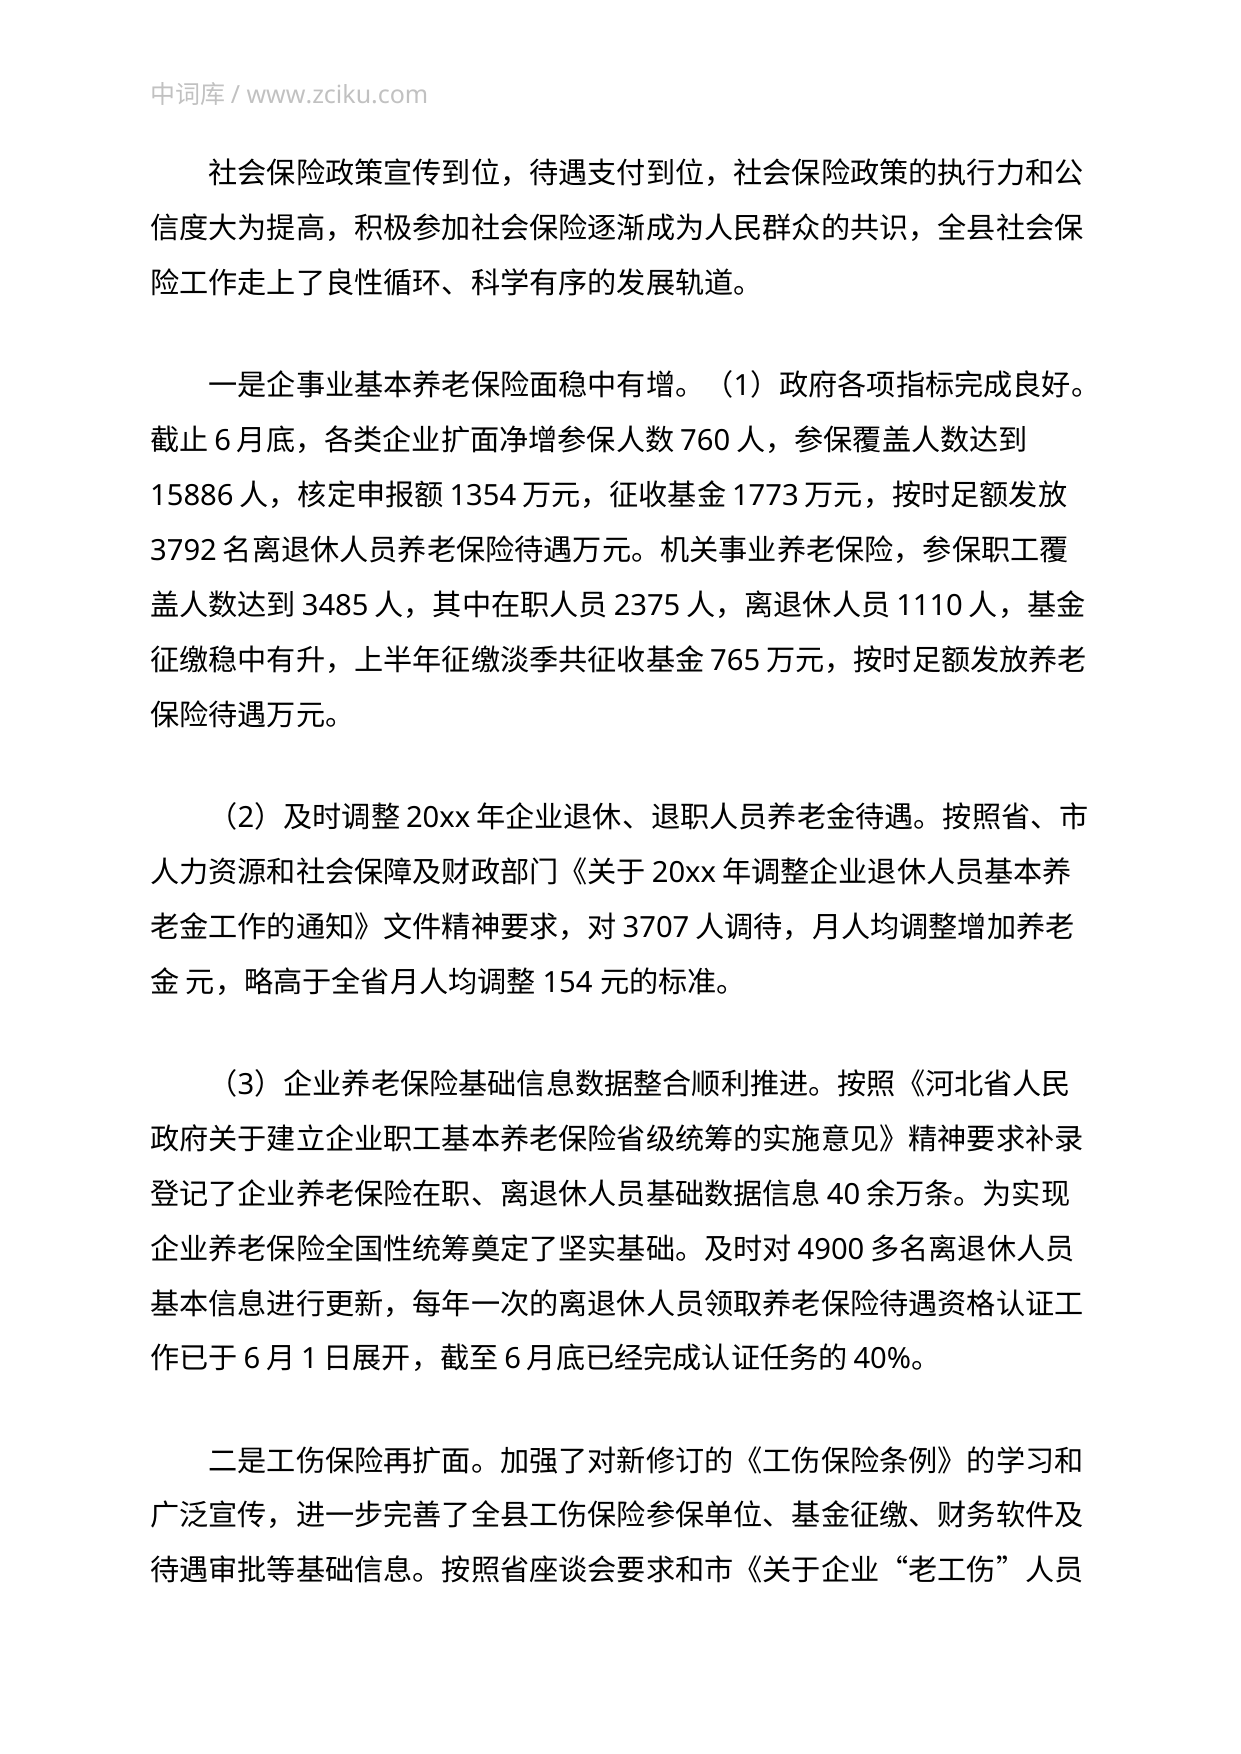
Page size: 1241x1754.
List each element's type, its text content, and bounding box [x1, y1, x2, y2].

text （3）企业养老保险基础信息数据整合顺利推进。按照《河北省人民政府关于建立企业职工基本养老保险省级统筹的实施意见》精神要求补录登记了企业养老保险在职、离退休人员基础数据信息40余万条。为实现企业养老保险全国性统筹奠定了坚实基础。及时对4900多名离退休人员基本信息进行更新，每年一次的离退休人员领取养老保险待遇资格认证工作已于6月1日展开，截至6月底已经完成认证任务的40%。 [150, 1060, 1090, 1377]
text 社会保险政策宣传到位，待遇支付到位，社会保险政策的执行力和公信度大为提高，积极参加社会保险逐渐成为人民群众的共识，全县社会保险工作走上了良性循环、科学有序的发展轨道。 [150, 150, 1090, 302]
text （2）及时调整20xx年企业退休、退职人员养老金待遇。按照省、市人力资源和社会保障及财政部门《关于20xx年调整企业退休人员基本养老金工作的通知》文件精神要求，对3707人调待，月人均调整增加养老金 元，略高于全省月人均调整 154 元的标准。 [150, 793, 1090, 1001]
text 一是企事业基本养老保险面稳中有增。（1）政府各项指标完成良好。截止6月底，各类企业扩面净增参保人数760人，参保覆盖人数达到15886人，核定申报额1354万元，征收基金1773万元，按时足额发放3792名离退休人员养老保险待遇万元。机关事业养老保险，参保职工覆盖人数达到3485人，其中在职人员2375人，离退休人员1110人，基金征缴稳中有升，上半年征缴淡季共征收基金765万元，按时足额发放养老保险待遇万元。 [150, 362, 1090, 734]
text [150, 1437, 1090, 1589]
